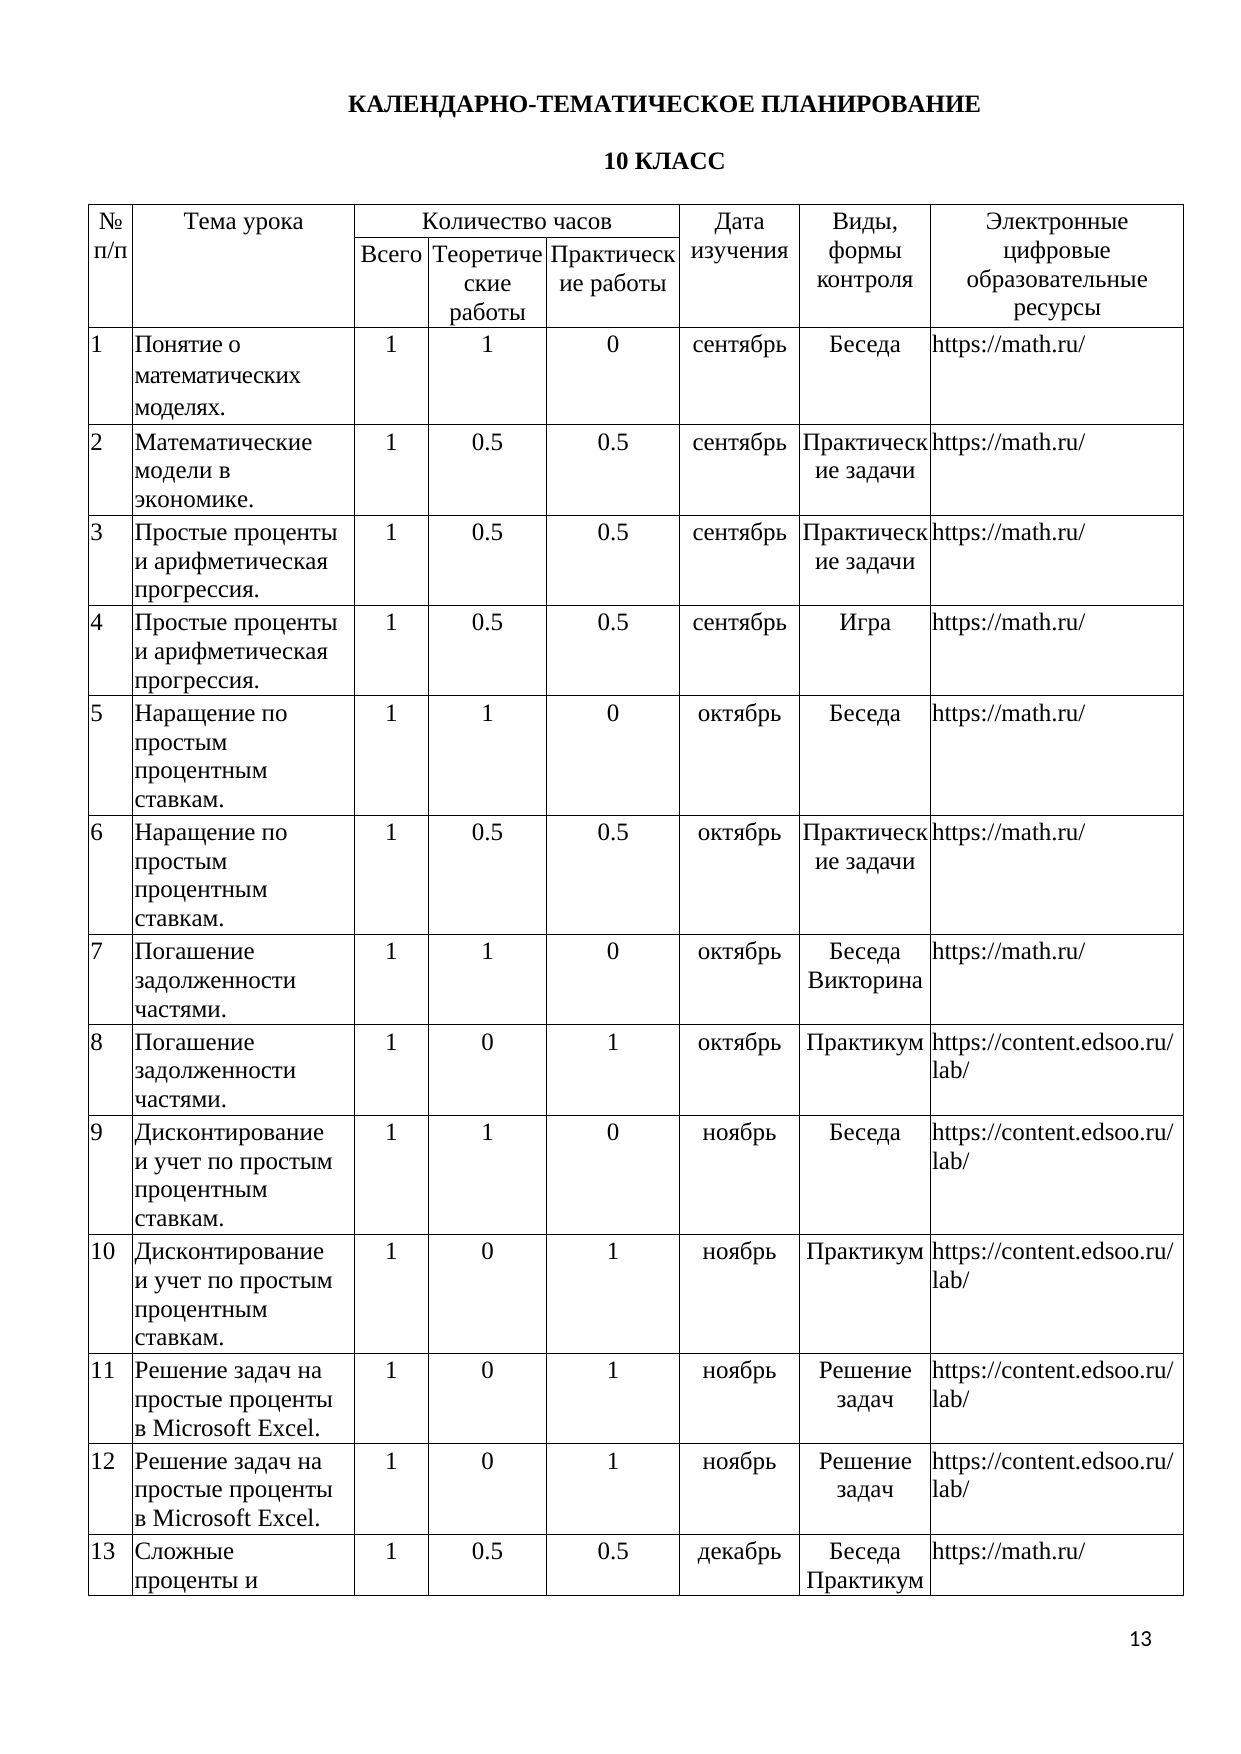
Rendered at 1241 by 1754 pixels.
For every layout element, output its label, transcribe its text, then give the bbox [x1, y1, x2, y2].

table_cell 0.5 [547, 425, 679, 514]
table_cell Теоретические работы [429, 238, 546, 327]
table_cell 9 [89, 1116, 132, 1234]
table_cell 0.5 [547, 1535, 679, 1595]
table_cell 0.5 [429, 606, 546, 695]
table_cell октябрь [680, 1025, 799, 1114]
table_cell Математические модели в экономике. [133, 425, 354, 514]
table_cell сентябрь [680, 516, 799, 605]
table_cell Практические задачи [800, 425, 930, 514]
table_cell Практические задачи [800, 816, 930, 934]
table_cell 0.5 [547, 606, 679, 695]
table_cell https://content.edsoo.ru/lab/ [931, 1235, 1183, 1353]
table_cell Простые проценты и арифметическая прогрессия. [133, 516, 354, 605]
table_cell 1 [355, 1535, 428, 1595]
table_cell Простые проценты и арифметическая прогрессия. [133, 606, 354, 695]
table_cell Решение задач на простые проценты в Microsoft Excel. [133, 1354, 354, 1443]
table_cell 8 [89, 1025, 132, 1114]
table_cell 10 [89, 1235, 132, 1353]
table_cell 0.5 [429, 516, 546, 605]
table_header № п/п [89, 205, 132, 327]
table_cell 1 [355, 696, 428, 814]
table_cell 1 [429, 328, 546, 424]
table_cell https://math.ru/ [931, 328, 1183, 424]
table_cell 0.5 [429, 425, 546, 514]
table_cell 0.5 [429, 1535, 546, 1595]
table_header Электронные цифровые образовательные ресурсы [931, 205, 1183, 327]
table_cell https://math.ru/ [931, 425, 1183, 514]
table_cell 0 [547, 935, 679, 1024]
table_cell https://math.ru/ [931, 606, 1183, 695]
table_cell Дисконтирование и учет по простым процентным ставкам. [133, 1116, 354, 1234]
table_cell 11 [89, 1354, 132, 1443]
table_cell 1 [355, 516, 428, 605]
table_header Виды, формы контроля [800, 205, 930, 327]
table_cell 3 [89, 516, 132, 605]
table_cell https://math.ru/ [931, 1535, 1183, 1595]
table_cell 0.5 [547, 816, 679, 934]
table_cell Погашение задолженности частями. [133, 1025, 354, 1114]
table_cell 1 [355, 1025, 428, 1114]
table_cell ноябрь [680, 1235, 799, 1353]
table_cell 7 [89, 935, 132, 1024]
table_cell ноябрь [680, 1444, 799, 1534]
table_cell Беседа [800, 696, 930, 814]
table_cell ноябрь [680, 1116, 799, 1234]
table_cell 1 [355, 1235, 428, 1353]
table_cell октябрь [680, 816, 799, 934]
table_cell ноябрь [680, 1354, 799, 1443]
text 10 КЛАСС [177, 146, 1152, 175]
table_cell Беседа Викторина [800, 935, 930, 1024]
table_cell 0.5 [547, 516, 679, 605]
table_cell Практикум [800, 1235, 930, 1353]
table_cell декабрь [680, 1535, 799, 1595]
table_cell Беседа [800, 328, 930, 424]
table_cell 0.5 [429, 816, 546, 934]
table_cell Решение задач [800, 1354, 930, 1443]
table_cell https://math.ru/ [931, 516, 1183, 605]
table_cell Практикум [800, 1025, 930, 1114]
table_cell 1 [355, 1444, 428, 1534]
table_cell Беседа [800, 1116, 930, 1234]
table_cell 0 [547, 696, 679, 814]
table_cell https://math.ru/ [931, 696, 1183, 814]
table_cell 5 [89, 696, 132, 814]
table_cell https://content.edsoo.ru/lab/ [931, 1444, 1183, 1534]
table_cell 4 [89, 606, 132, 695]
table_cell 0 [429, 1354, 546, 1443]
table_cell 1 [355, 328, 428, 424]
table_header Количество часов [355, 205, 679, 237]
table_cell сентябрь [680, 606, 799, 695]
table_cell 1 [355, 816, 428, 934]
table_cell октябрь [680, 935, 799, 1024]
table_cell 1 [547, 1025, 679, 1114]
table_cell 2 [89, 425, 132, 514]
table_cell Дисконтирование и учет по простым процентным ставкам. [133, 1235, 354, 1353]
table_cell 1 [89, 328, 132, 424]
table_cell сентябрь [680, 328, 799, 424]
table_cell 0 [547, 1116, 679, 1234]
table_cell Решение задач [800, 1444, 930, 1534]
table_cell Понятие о математических моделях. [133, 328, 354, 424]
table_cell 1 [355, 1116, 428, 1234]
table_cell Погашение задолженности частями. [133, 935, 354, 1024]
table_header Тема урока [133, 205, 354, 327]
text КАЛЕНДАРНО-ТЕМАТИЧЕСКОЕ ПЛАНИРОВАНИЕ [177, 89, 1152, 117]
table_cell Практические работы [547, 238, 679, 327]
table_cell 0 [429, 1235, 546, 1353]
table_cell 1 [429, 935, 546, 1024]
table_cell 1 [355, 935, 428, 1024]
table_cell 6 [89, 816, 132, 934]
table_cell 0 [429, 1444, 546, 1534]
table_cell 1 [547, 1354, 679, 1443]
table_cell Решение задач на простые проценты в Microsoft Excel. [133, 1444, 354, 1534]
table_cell 1 [429, 696, 546, 814]
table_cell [133, 1535, 354, 1595]
table_cell 12 [89, 1444, 132, 1534]
table_cell Игра [800, 606, 930, 695]
table_cell 1 [355, 606, 428, 695]
table_cell https://content.edsoo.ru/lab/ [931, 1116, 1183, 1234]
table_header Дата изучения [680, 205, 799, 327]
table_cell Всего [355, 238, 428, 327]
table_cell 0 [547, 328, 679, 424]
table_cell https://content.edsoo.ru/lab/ [931, 1025, 1183, 1114]
table_cell октябрь [680, 696, 799, 814]
table_cell 1 [547, 1235, 679, 1353]
table_cell https://math.ru/ [931, 935, 1183, 1024]
table_cell Наращение по простым процентным ставкам. [133, 816, 354, 934]
table_cell сентябрь [680, 425, 799, 514]
table_cell 13 [89, 1535, 132, 1595]
table_cell Беседа Практикум [800, 1535, 930, 1595]
table_cell 1 [547, 1444, 679, 1534]
table_cell 1 [429, 1116, 546, 1234]
table_cell 0 [429, 1025, 546, 1114]
table_cell https://content.edsoo.ru/lab/ [931, 1354, 1183, 1443]
table_cell 1 [355, 1354, 428, 1443]
table_cell 1 [355, 425, 428, 514]
table_cell Практические задачи [800, 516, 930, 605]
table_cell https://math.ru/ [931, 816, 1183, 934]
table_cell Наращение по простым процентным ставкам. [133, 696, 354, 814]
